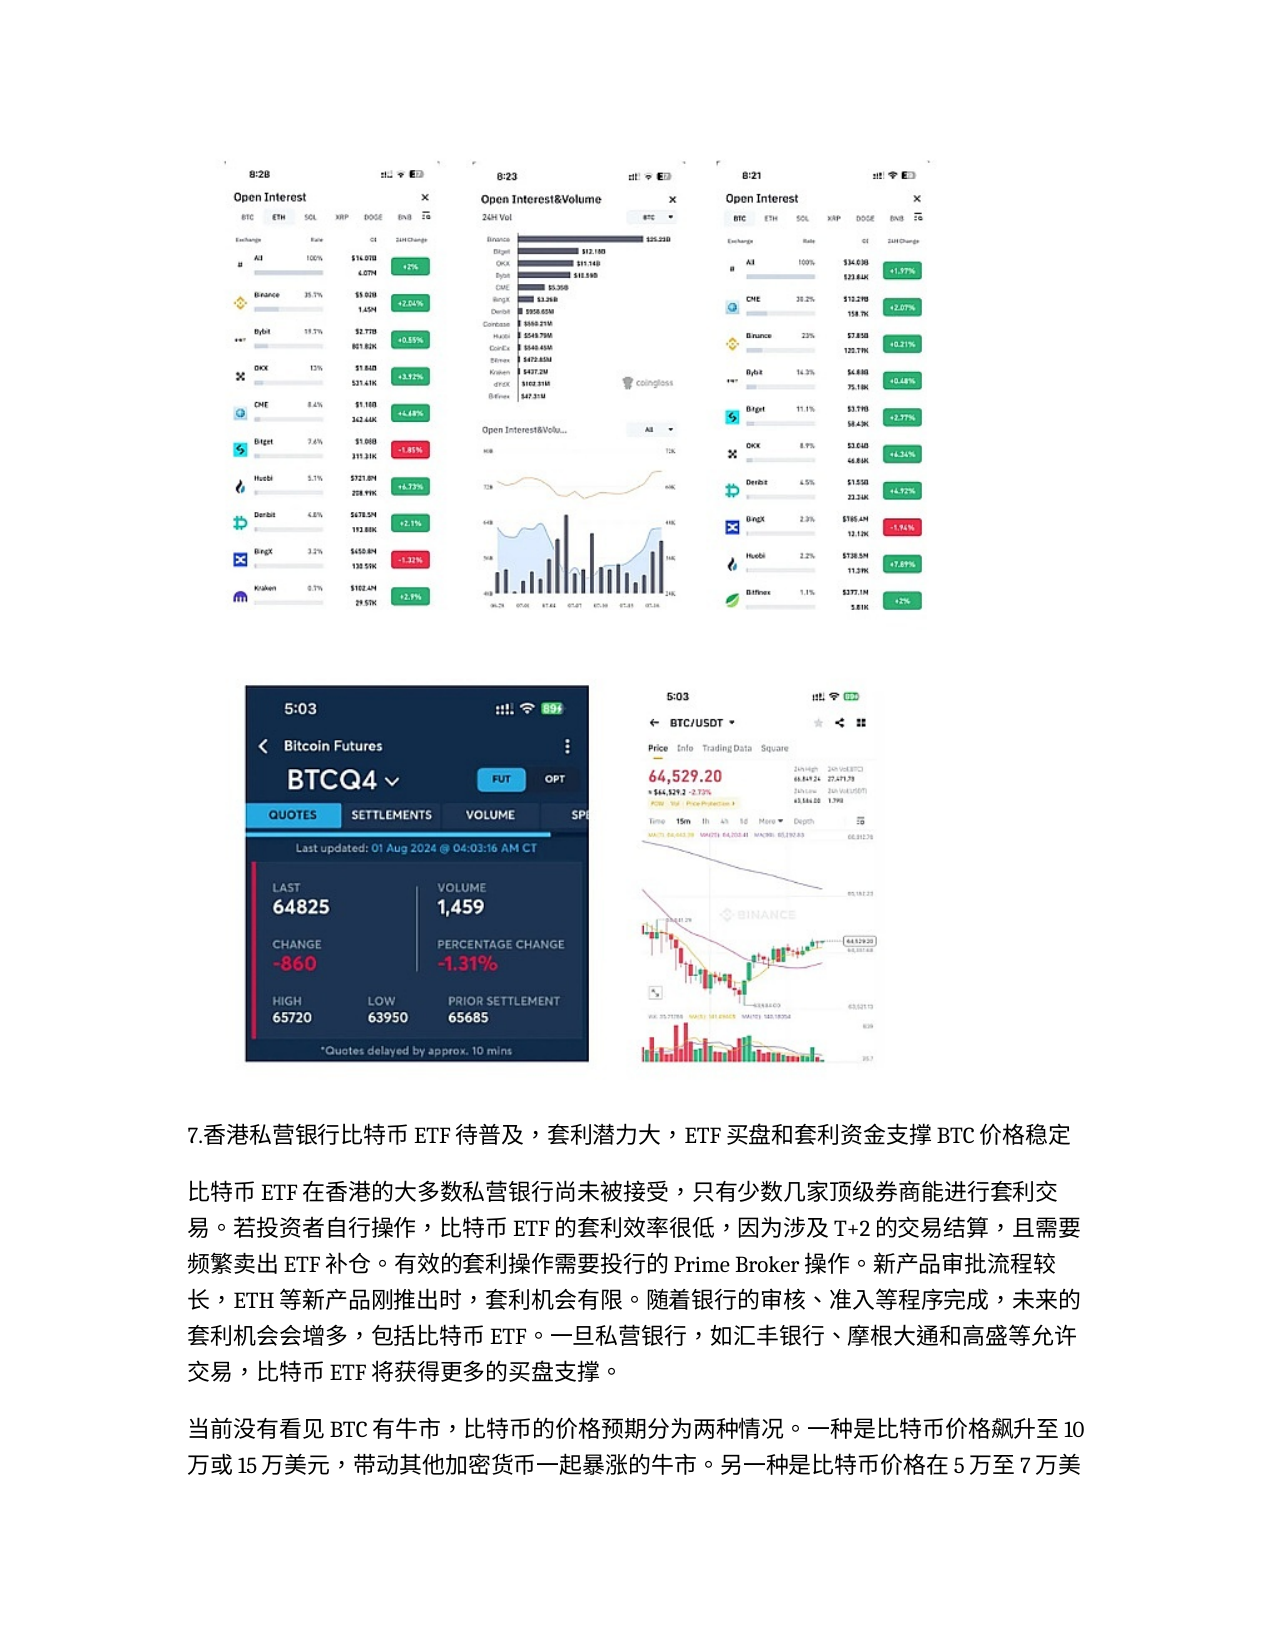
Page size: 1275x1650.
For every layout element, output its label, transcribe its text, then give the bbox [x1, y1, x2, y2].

picture [206, 659, 957, 1095]
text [187, 1413, 1087, 1480]
text 7.香港私营银行比特币ETF待普及，套利潜力大，ETF买盘和套利资金支撑BTC价格稳定 [187, 1119, 1087, 1151]
picture [206, 150, 957, 635]
text 比特币ETF在香港的大多数私营银行尚未被接受，只有少数几家顶级券商能进行套利交易。若投资者自行操作，比特币ETF的套利效率很低，因为涉及T+2的交易结算，且需要频繁卖出ETF补仓。有效的套利操作需要投行的Prime Broker操作。新产品审批流程较长，ETH等新产品刚推出时，套利机会有限。随着银行的审核、准入等程序完成，未来的套利机会会增多，包括比特币ETF。一旦私营银行，如汇丰银行、摩根大通和高盛等允许交易，比特币ETF将获得更多的买盘支撑。 [187, 1176, 1087, 1387]
